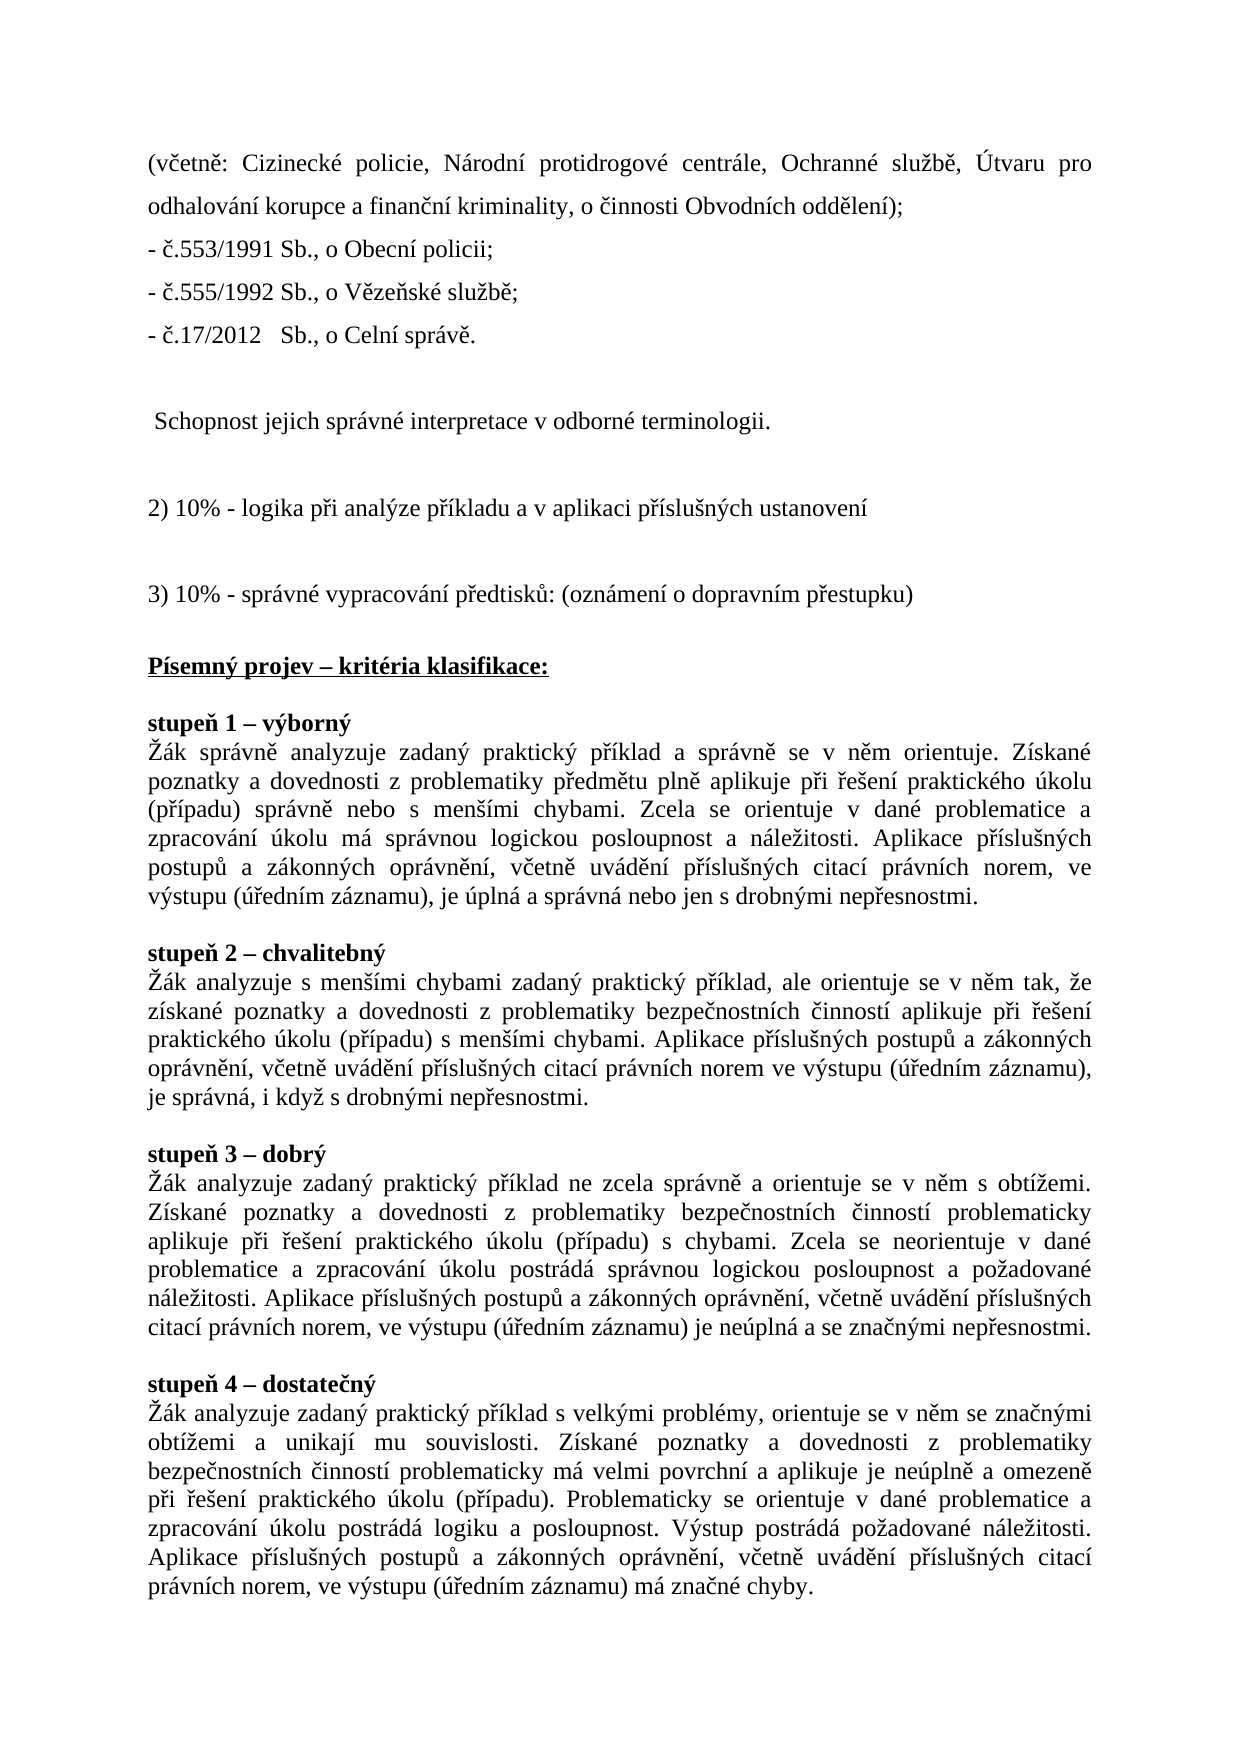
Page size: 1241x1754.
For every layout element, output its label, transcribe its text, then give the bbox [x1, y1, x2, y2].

text - č.555/1992 Sb., o Vězeňské službě; [148, 277, 1093, 306]
text Žák analyzuje zadaný praktický příklad ne zcela správně a orientuje se v něm s obtížemi. Získané poznatky a dovednosti z problematiky bezpečnostních činností problematicky aplikuje při řešení praktického úkolu (případu) s chybami. Zcela se neorientuje v dané problematice a zpracování úkolu postrádá správnou logickou posloupnost a požadované náležitosti. Aplikace příslušných postupů a zákonných oprávnění, včetně uvádění příslušných citací právních norem, ve výstupu (úředním záznamu) je neúplná a se značnými nepřesnostmi. [148, 1168, 1093, 1341]
text Žák správně analyzuje zadaný praktický příklad a správně se v něm orientuje. Získané poznatky a dovednosti z problematiky předmětu plně aplikuje při řešení praktického úkolu (případu) správně nebo s menšími chybami. Zcela se orientuje v dané problematice a zpracování úkolu má správnou logickou posloupnost a náležitosti. Aplikace příslušných postupů a zákonných oprávnění, včetně uvádění příslušných citací právních norem, ve výstupu (úředním záznamu), je úplná a správná nebo jen s drobnými nepřesnostmi. [148, 737, 1093, 909]
text stupeň 4 – dostatečný [148, 1369, 1093, 1398]
text stupeň 2 – chvalitebný [148, 938, 1093, 967]
text (včetně: Cizinecké policie, Národní protidrogové centrále, Ochranné službě, Útvaru pro odhalování korupce a finanční kriminality, o činnosti Obvodních oddělení); [148, 148, 1093, 219]
text 3) 10% - správné vypracování předtisků: (oznámení o dopravním přestupku) [148, 579, 1093, 608]
text stupeň 3 – dobrý [148, 1139, 1093, 1168]
text - č.553/1991 Sb., o Obecní policii; [148, 234, 1093, 263]
text Žák analyzuje s menšími chybami zadaný praktický příklad, ale orientuje se v něm tak, že získané poznatky a dovednosti z problematiky bezpečnostních činností aplikuje při řešení praktického úkolu (případu) s menšími chybami. Aplikace příslušných postupů a zákonných oprávnění, včetně uvádění příslušných citací právních norem ve výstupu (úředním záznamu), je správná, i když s drobnými nepřesnostmi. [148, 967, 1093, 1111]
text - č.17/2012 Sb., o Celní správě. [148, 320, 1093, 349]
text 2) 10% - logika při analýze příkladu a v aplikaci příslušných ustanovení [148, 493, 1093, 521]
text stupeň 1 – výborný [148, 708, 1093, 737]
text Schopnost jejich správné interpretace v odborné terminologii. [148, 406, 1093, 435]
text Žák analyzuje zadaný praktický příklad s velkými problémy, orientuje se v něm se značnými obtížemi a unikají mu souvislosti. Získané poznatky a dovednosti z problematiky bezpečnostních činností problematicky má velmi povrchní a aplikuje je neúplně a omezeně při řešení praktického úkolu (případu). Problematicky se orientuje v dané problematice a zpracování úkolu postrádá logiku a posloupnost. Výstup postrádá požadované náležitosti. Aplikace příslušných postupů a zákonných oprávnění, včetně uvádění příslušných citací právních norem, ve výstupu (úředním záznamu) má značné chyby. [148, 1398, 1093, 1599]
text Písemný projev – kritéria klasifikace: [148, 651, 1093, 679]
